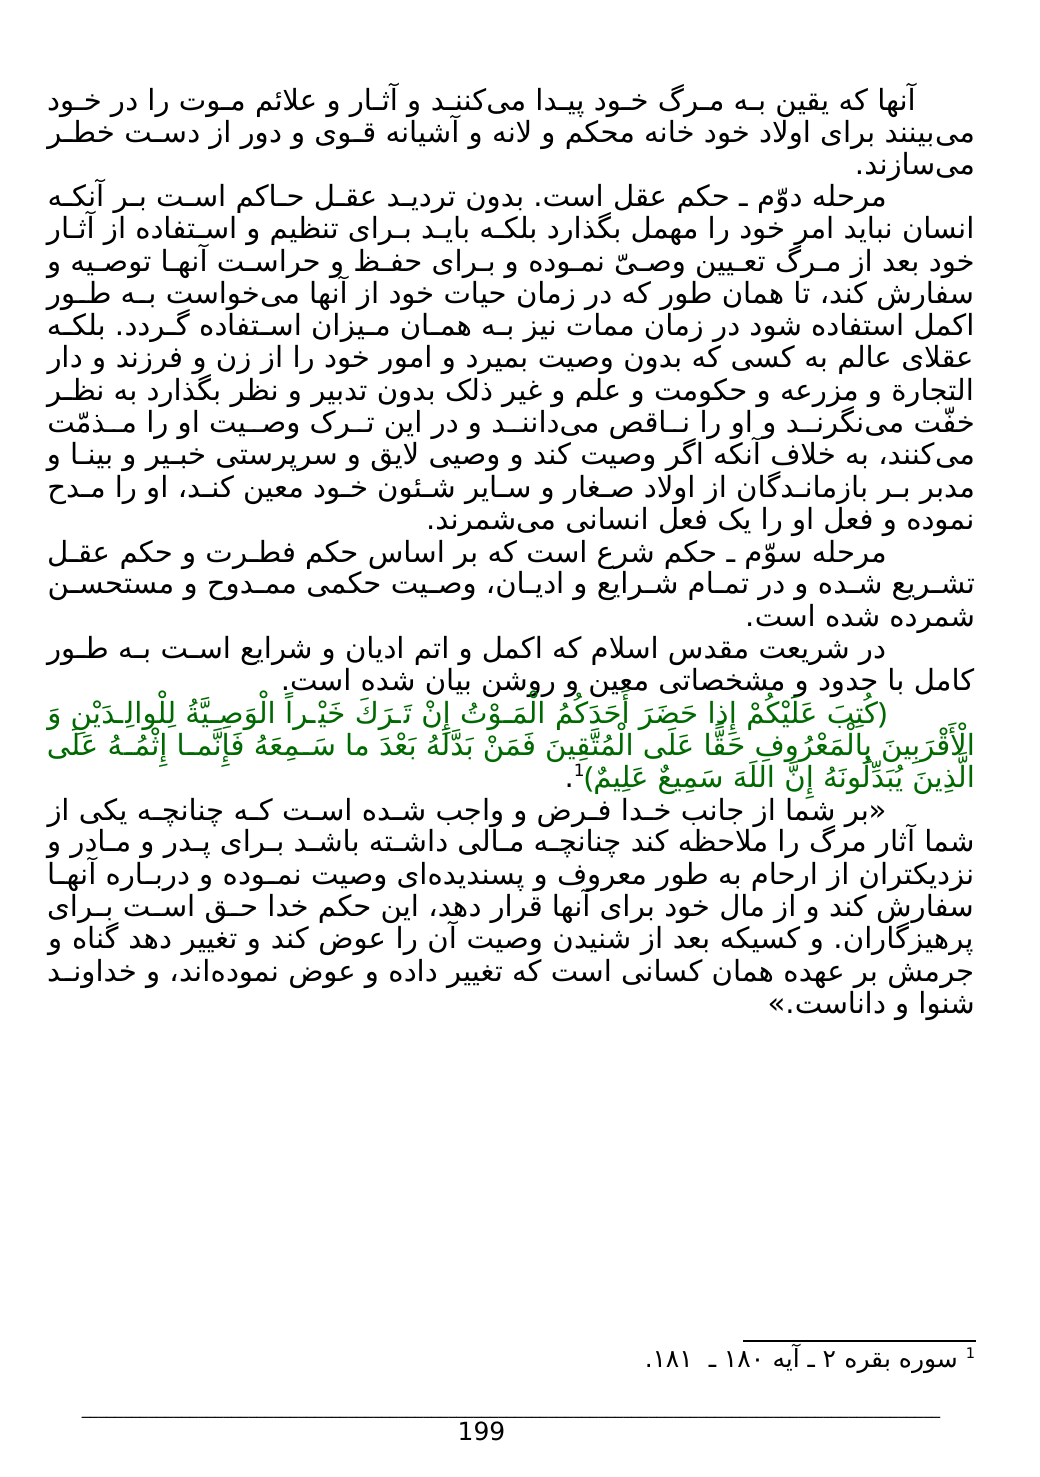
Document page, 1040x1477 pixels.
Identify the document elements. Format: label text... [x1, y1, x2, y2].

text آنها که یقین به مرگ خود پیدا مى‌کنند و آثار و علائم موت را در خود مى‌بینند براى اولاد خود خانه محکم و لانه و آشیانه قوى و دور از دست خطر مى‌سازند. [47, 84, 975, 181]
text مرحله دوّم ـ حکم عقل است. بدون تردید عقل حاکم است بر آنکه انسان نباید امر خود را مهمل بگذارد بلکه باید براى تنظیم و استفاده از آثار خود بعد از مرگ تعیین وصىّ نموده و براى حفظ و حراست آنها توصیه و سفارش کند، تا همان طور که در زمان حیات خود از آنها مى‌خواست به طور اکمل استفاده شود در زمان ممات نیز به همان میزان استفاده گردد. بلکه عقلاى عالم به کسى که بدون وصیت بمیرد و امور خود را از زن و فرزند و دار التجارة و مزرعه و حکومت و علم و غیر ذلک بدون تدبیر و نظر بگذارد به نظر خفّت مى‌نگرند و او را ناقص مى‌دانند و در این ترک وصیت او را مذمّت مى‌کنند، به خلاف آنکه اگر وصیت کند و وصیى لایق و سرپرستى خبیر و بینا و مدبر بر بازماندگان از اولاد صغار و سایر شئون خود معین کند، او را مدح نموده و فعل او را یک فعل انسانى مى‌شمرند. [47, 181, 975, 536]
text «بر شما از جانب خدا فرض و واجب شده است که چنانچه یکى از شما آثار مرگ را ملاحظه کند چنانچه مالى داشته باشد براى پدر و مادر و نزدیکتران از ارحام به طور معروف و پسندیده‌اى وصیت نموده و درباره آنها سفارش کند و از مال خود براى آنها قرار دهد، این حکم خدا حق است براى پرهیزگاران. و کسیکه بعد از شنیدن وصیت آن را عوض کند و تغییر دهد گناه و جرمش بر عهده همان کسانى است که تغییر داده و عوض نموده‌اند، و خداوند شنوا و داناست.» [47, 794, 975, 1020]
text ﴿كُتِبَ عَلَيْكُمْ إِذا حَضَرَ أَحَدَكُمُ الْمَوْتُ إِنْ تَرَكَ خَيْراً الْوَصِيَّةُ لِلْوالِدَيْنِ وَ الْأَقْرَبِينَ بِالْمَعْرُوفِ حَقًّا عَلَى الْمُتَّقِينَ فَمَنْ بَدَّلَهُ بَعْدَ ما سَمِعَهُ فَإِنَّما إِثْمُهُ عَلَى الَّذِينَ يُبَدِّلُونَهُ إِنَّ اللَهَ سَمِيعٌ عَلِيمٌ‌﴾. [47, 697, 975, 794]
text مرحله سوّم ـ حکم شرع است که بر اساس حکم فطرت و حکم عقل تشریع شده و در تمام شرایع و ادیان، وصیت حکمى ممدوح و مستحسن شمرده شده است. [47, 536, 975, 633]
text در شریعت مقدس اسلام که اکمل و اتم ادیان و شرایع است به طور کامل با حدود و مشخصاتى معین و روشن بیان شده است. [47, 633, 975, 697]
